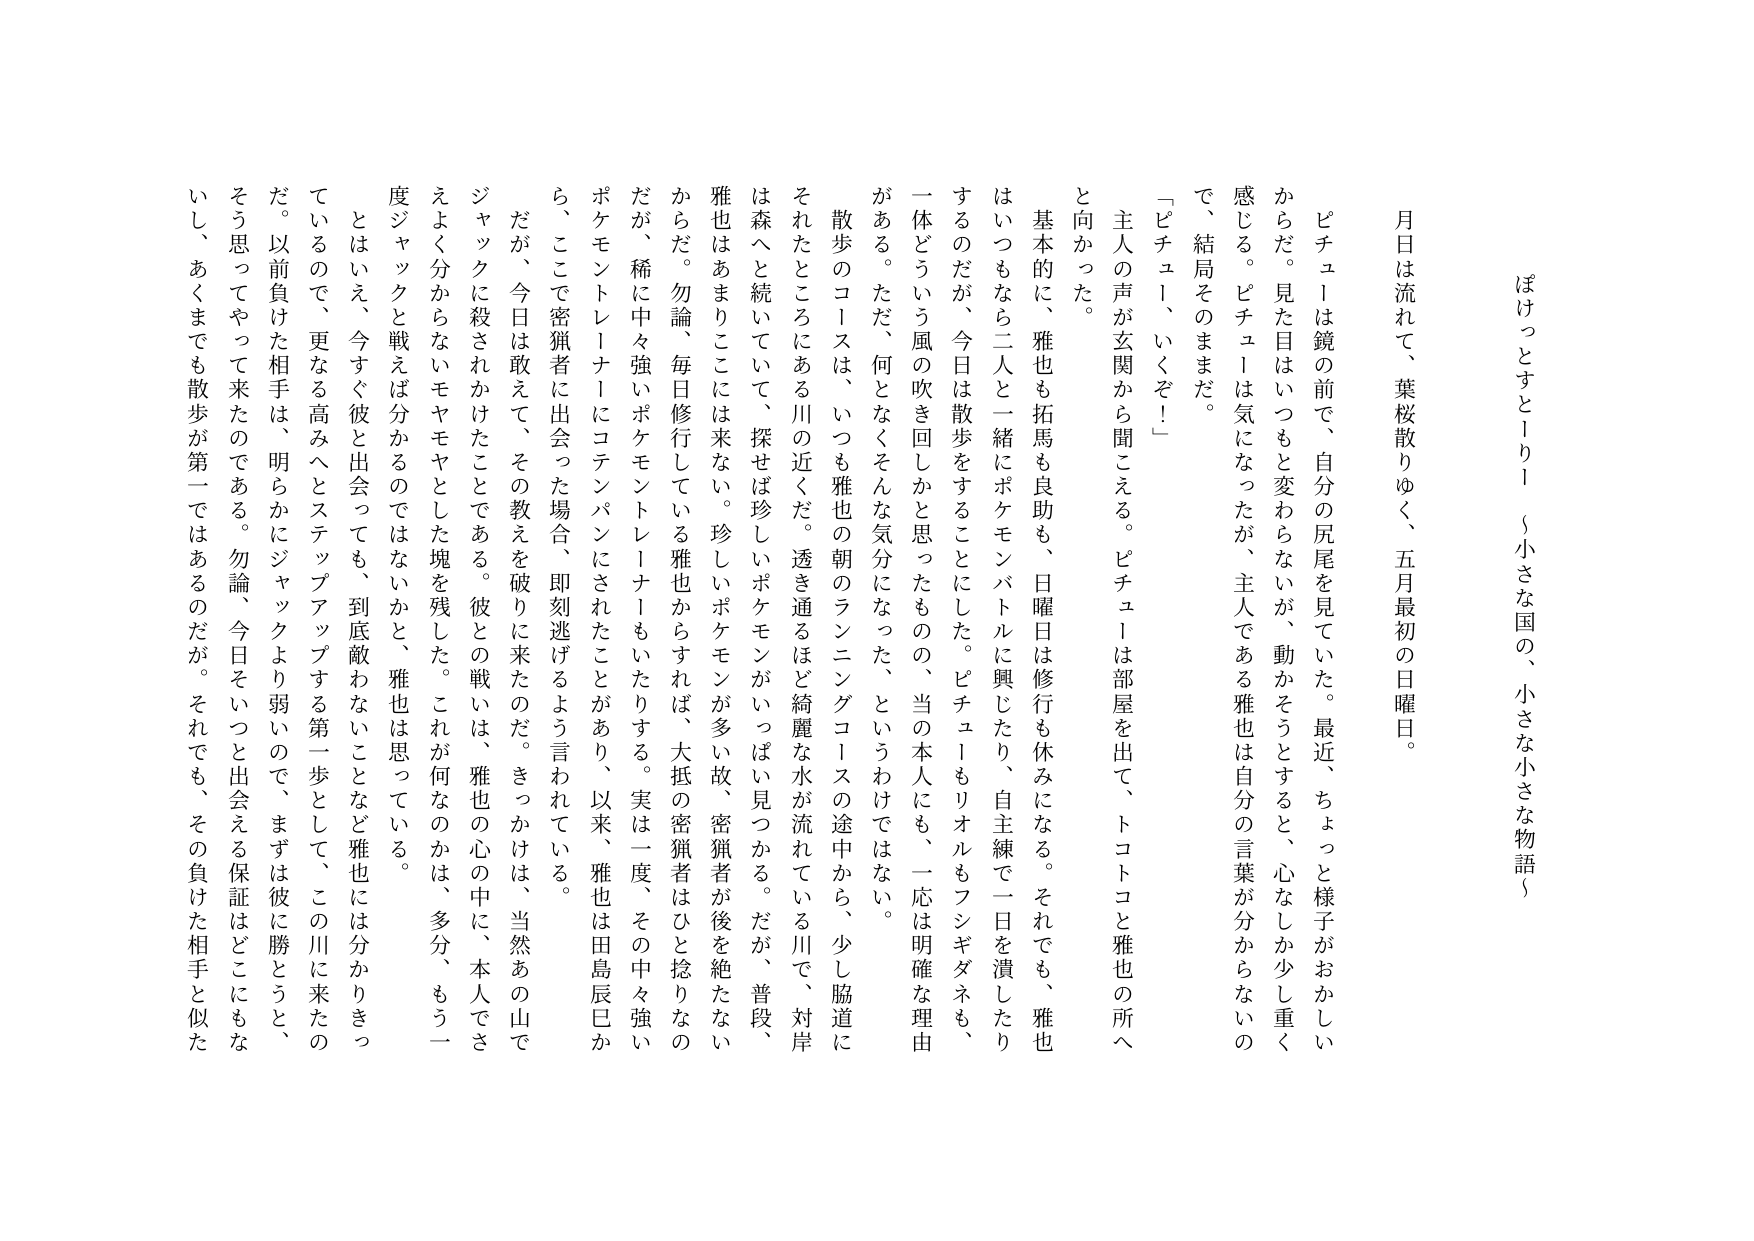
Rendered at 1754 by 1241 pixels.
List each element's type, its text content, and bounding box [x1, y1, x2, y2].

text 散歩のコースは、いつも雅也の朝のランニングコースの途中から、少し脇道にそれたところにある川の近くだ。透き通るほど綺麗な水が流れている川で、対岸は森へと続いていて、探せば珍しいポケモンがいっぱい見つかる。だが、普段、雅也はあまりここには来ない。珍しいポケモンが多い故、密猟者が後を絶たないからだ。勿論、毎日修行している雅也からすれば、大抵の密猟者はひと捻りなのだが、稀に中々強いポケモントレーナーもいたりする。実は一度、その中々強いポケモントレーナーにコテンパンにされたことがあり、以来、雅也は田島辰巳から、ここで密猟者に出会った場合、即刻逃げるよう言われている。 [541, 185, 862, 1055]
text 基本的に、雅也も拓馬も良助も、日曜日は修行も休みになる。それでも、雅也はいつもなら二人と一緒にポケモンバトルに興じたり、自主練で一日を潰したりするのだが、今日は散歩をすることにした。ピチューもリオルもフシギダネも、一体どういう風の吹き回しかと思ったものの、当の本人にも、一応は明確な理由がある。ただ、何となくそんな気分になった、というわけではない。 [862, 185, 1063, 1055]
text ピチューは鏡の前で、自分の尻尾を見ていた。最近、ちょっと様子がおかしいからだ。見た目はいつもと変わらないが、動かそうとすると、心なしか少し重く感じる。ピチューは気になったが、主人である雅也は自分の言葉が分からないので、結局そのままだ。 [1184, 185, 1345, 1055]
text 月日は流れて、葉桜散りゆく、五月最初の日曜日。 [1385, 185, 1425, 1055]
text だが、今日は敢えて、その教えを破りに来たのだ。きっかけは、当然あの山でジャックに殺されかけたことである。彼との戦いは、雅也の心の中に、本人でさえよく分からないモヤモヤとした塊を残した。これが何なのかは、多分、もう一度ジャックと戦えば分かるのではないかと、雅也は思っている。 [380, 185, 541, 1055]
text ぽけっとすとーりー ～小さな国の、小さな小さな物語～ [1506, 185, 1546, 1055]
text 「ピチュー、いくぞ！」 [1144, 185, 1184, 1055]
text 主人の声が玄関から聞こえる。ピチューは部屋を出て、トコトコと雅也の所へと向かった。 [1063, 185, 1144, 1055]
